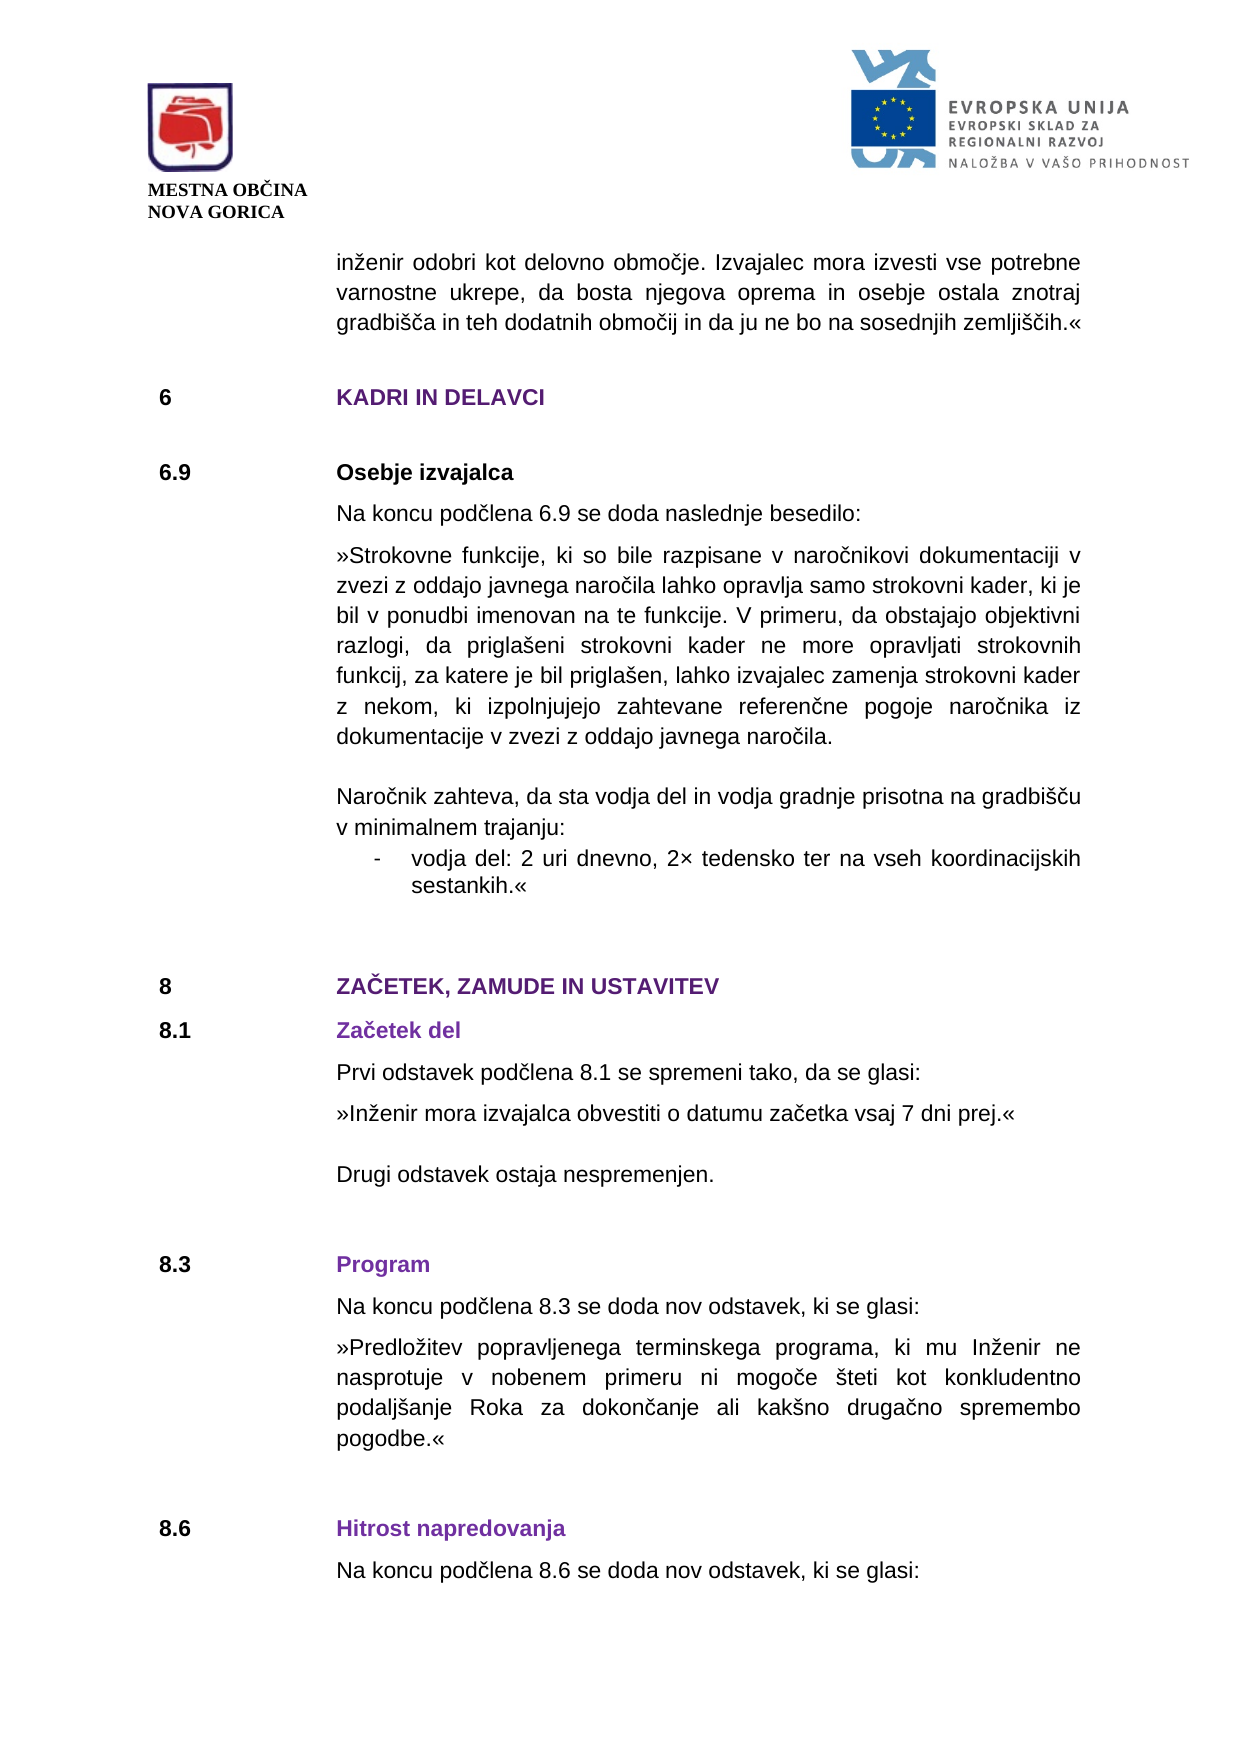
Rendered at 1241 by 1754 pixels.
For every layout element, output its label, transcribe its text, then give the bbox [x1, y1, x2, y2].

table_cell Začetek del [325, 1018, 1093, 1059]
table_cell Na koncu podčlena 6.9 se doda naslednje besedilo: [325, 500, 1093, 542]
table_header Program [325, 1251, 1093, 1293]
table_cell 8.1 [148, 1018, 325, 1191]
table_header 8 [148, 959, 325, 1017]
table_cell Na koncu podčlena 8.6 se doda nov odstavek, ki se glasi: [325, 1557, 1093, 1598]
table_cell »Strokovne funkcije, ki so bile razpisane v naročnikovi dokumentaciji v zvezi z oddajo javnega naročila lahko opravlja samo strokovni kader, ki je bil v ponudbi imenovan na te funkcije. V primeru, da obstajajo objektivni razlogi, da priglašeni strokovni kader ne more opravljati strokovnih funkcij, za katere je bil priglašen, lahko izvajalec zamenja strokovni kader z nekom, ki izpolnjujejo zahtevane referenčne pogoje naročnika iz dokumentacije v zvezi z oddajo javnega naročila. Naročnik zahteva, da sta vodja del in vodja gradnje prisotna na gradbišču v minimalnem trajanju: vodja del: 2 uri dnevno, 2× tedensko ter na vseh koordinacijskih sestankih.« [325, 542, 1093, 928]
picture [764, 0, 1234, 225]
table_header 6.9 [148, 459, 325, 928]
table_header ZAČETEK, ZAMUDE IN USTAVITEV [325, 959, 1093, 1017]
table_cell Na koncu podčlena 8.3 se doda nov odstavek, ki se glasi: [325, 1293, 1093, 1334]
table_header Hitrost napredovanja [325, 1515, 1093, 1557]
table_header 6 [148, 370, 325, 429]
table_header Osebje izvajalca [325, 459, 1093, 500]
table_cell Prvi odstavek podčlena 8.1 se spremeni tako, da se glasi: [325, 1059, 1093, 1100]
table_cell »Predložitev popravljenega terminskega programa, ki mu Inženir ne nasprotuje v nobenem primeru ni mogoče šteti kot konkludentno podaljšanje Roka za dokončanje ali kakšno drugačno spremembo pogodbe.« [325, 1334, 1093, 1455]
table_cell »Inženir mora izvajalca obvestiti o datumu začetka vsaj 7 dni prej.« Drugi odstavek ostaja nespremenjen. [325, 1100, 1093, 1191]
table_header 8.3 [148, 1251, 325, 1455]
table_header 8.6 [148, 1515, 325, 1598]
table_header KADRI IN DELAVCI [325, 370, 1093, 429]
picture [147, 83, 233, 172]
